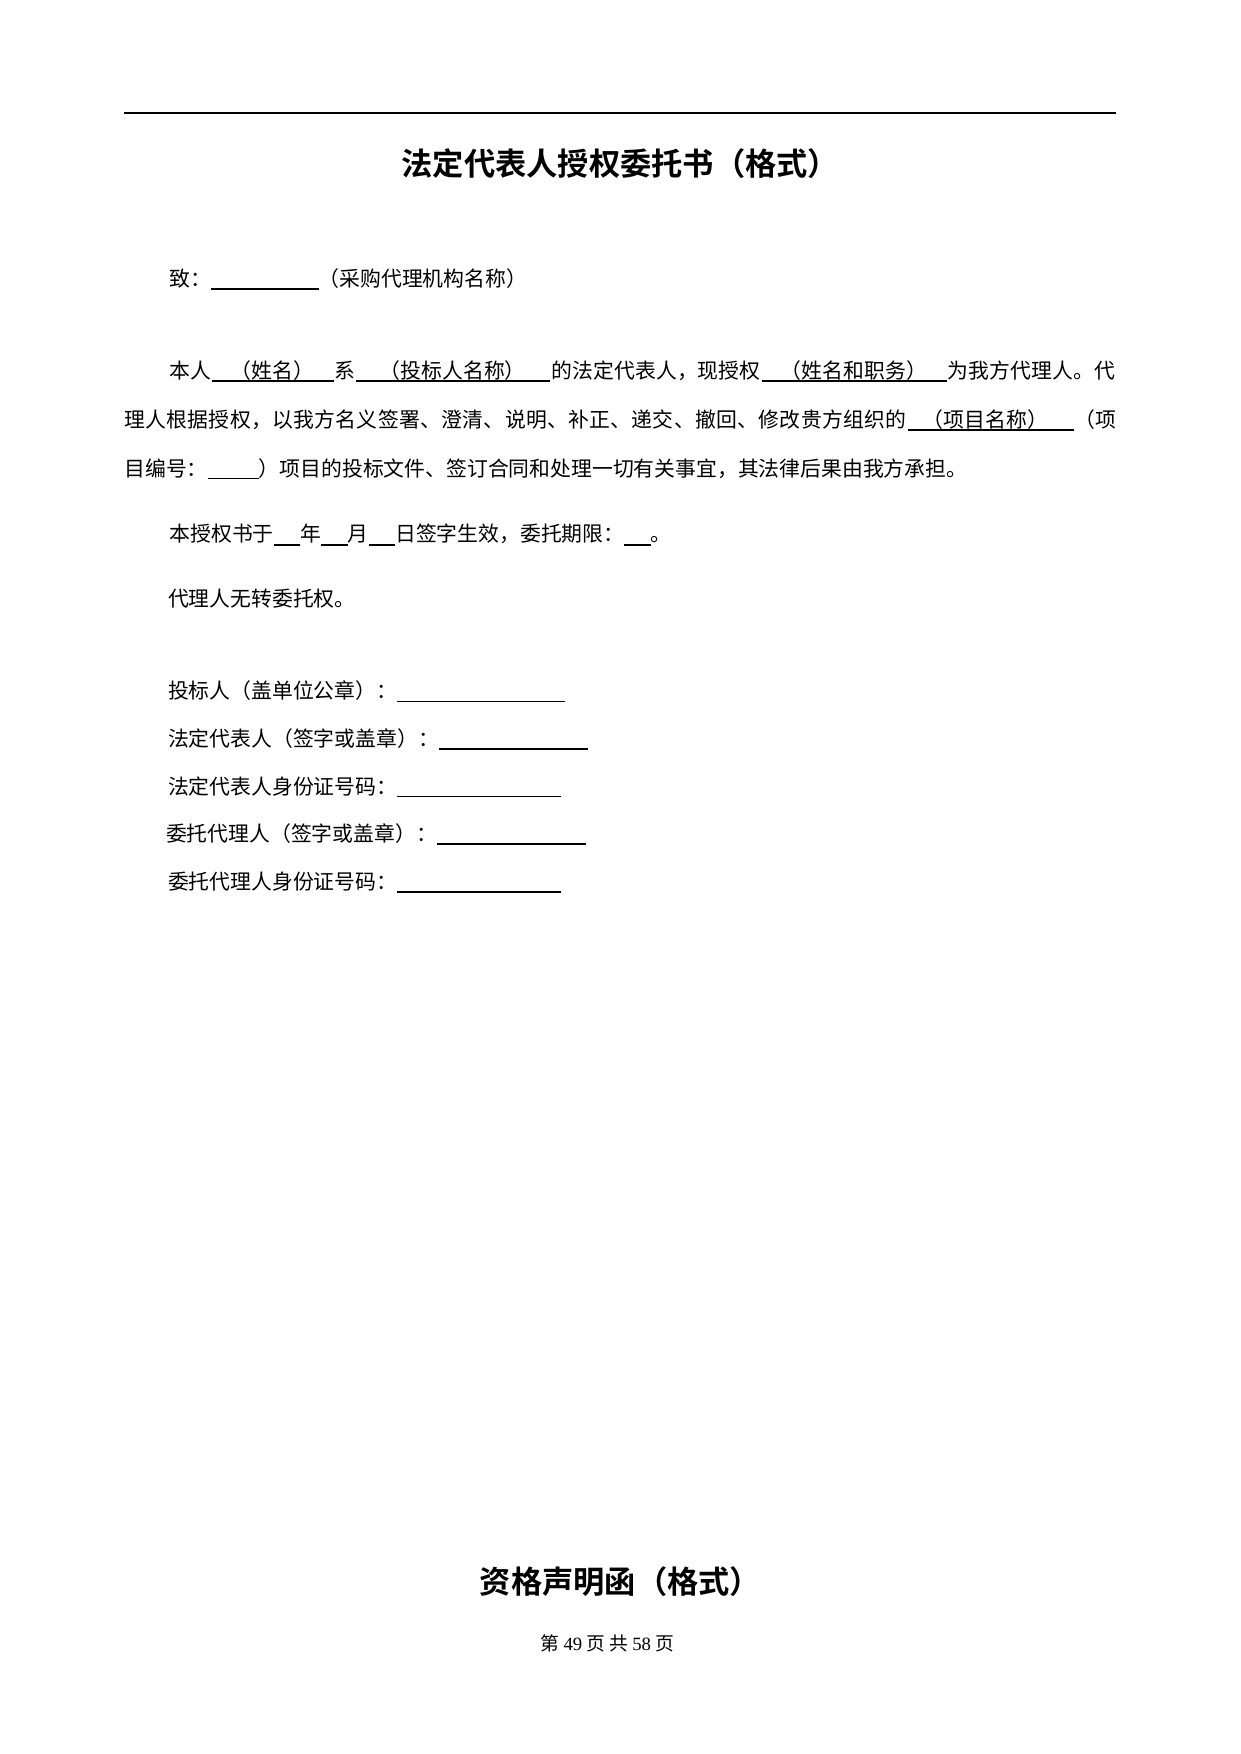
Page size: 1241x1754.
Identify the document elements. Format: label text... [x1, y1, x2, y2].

text 法定代表人授权委托书（格式） [124, 129, 1116, 194]
text 法定代表人身份证号码： [124, 769, 1116, 801]
text 代理人无转委托权。 [124, 581, 1116, 614]
text 委托代理人身份证号码： [124, 864, 1116, 896]
text 本人 （姓名） 系 （投标人名称） 的法定代表人，现授权 （姓名和职务） 为我方代理人。代理人根据授权，以我方名义签署、澄清、说明、补正、递交、撤回、修改贵方组织的 （项目名称） （项目编号： ）项目的投标文件、签订合同和处理一切有关事宜，其法律后果由我方承担。 [124, 353, 1116, 483]
text 本授权书于 年 月 日签字生效，委托期限： 。 [124, 498, 1116, 563]
text 委托代理人（签字或盖章）： [124, 816, 1116, 849]
text 资格声明函（格式） [124, 1548, 1116, 1613]
text 法定代表人（签字或盖章）： [124, 721, 1116, 754]
text 投标人（盖单位公章）： [124, 673, 1116, 706]
text 致： （采购代理机构名称） [124, 261, 1116, 294]
